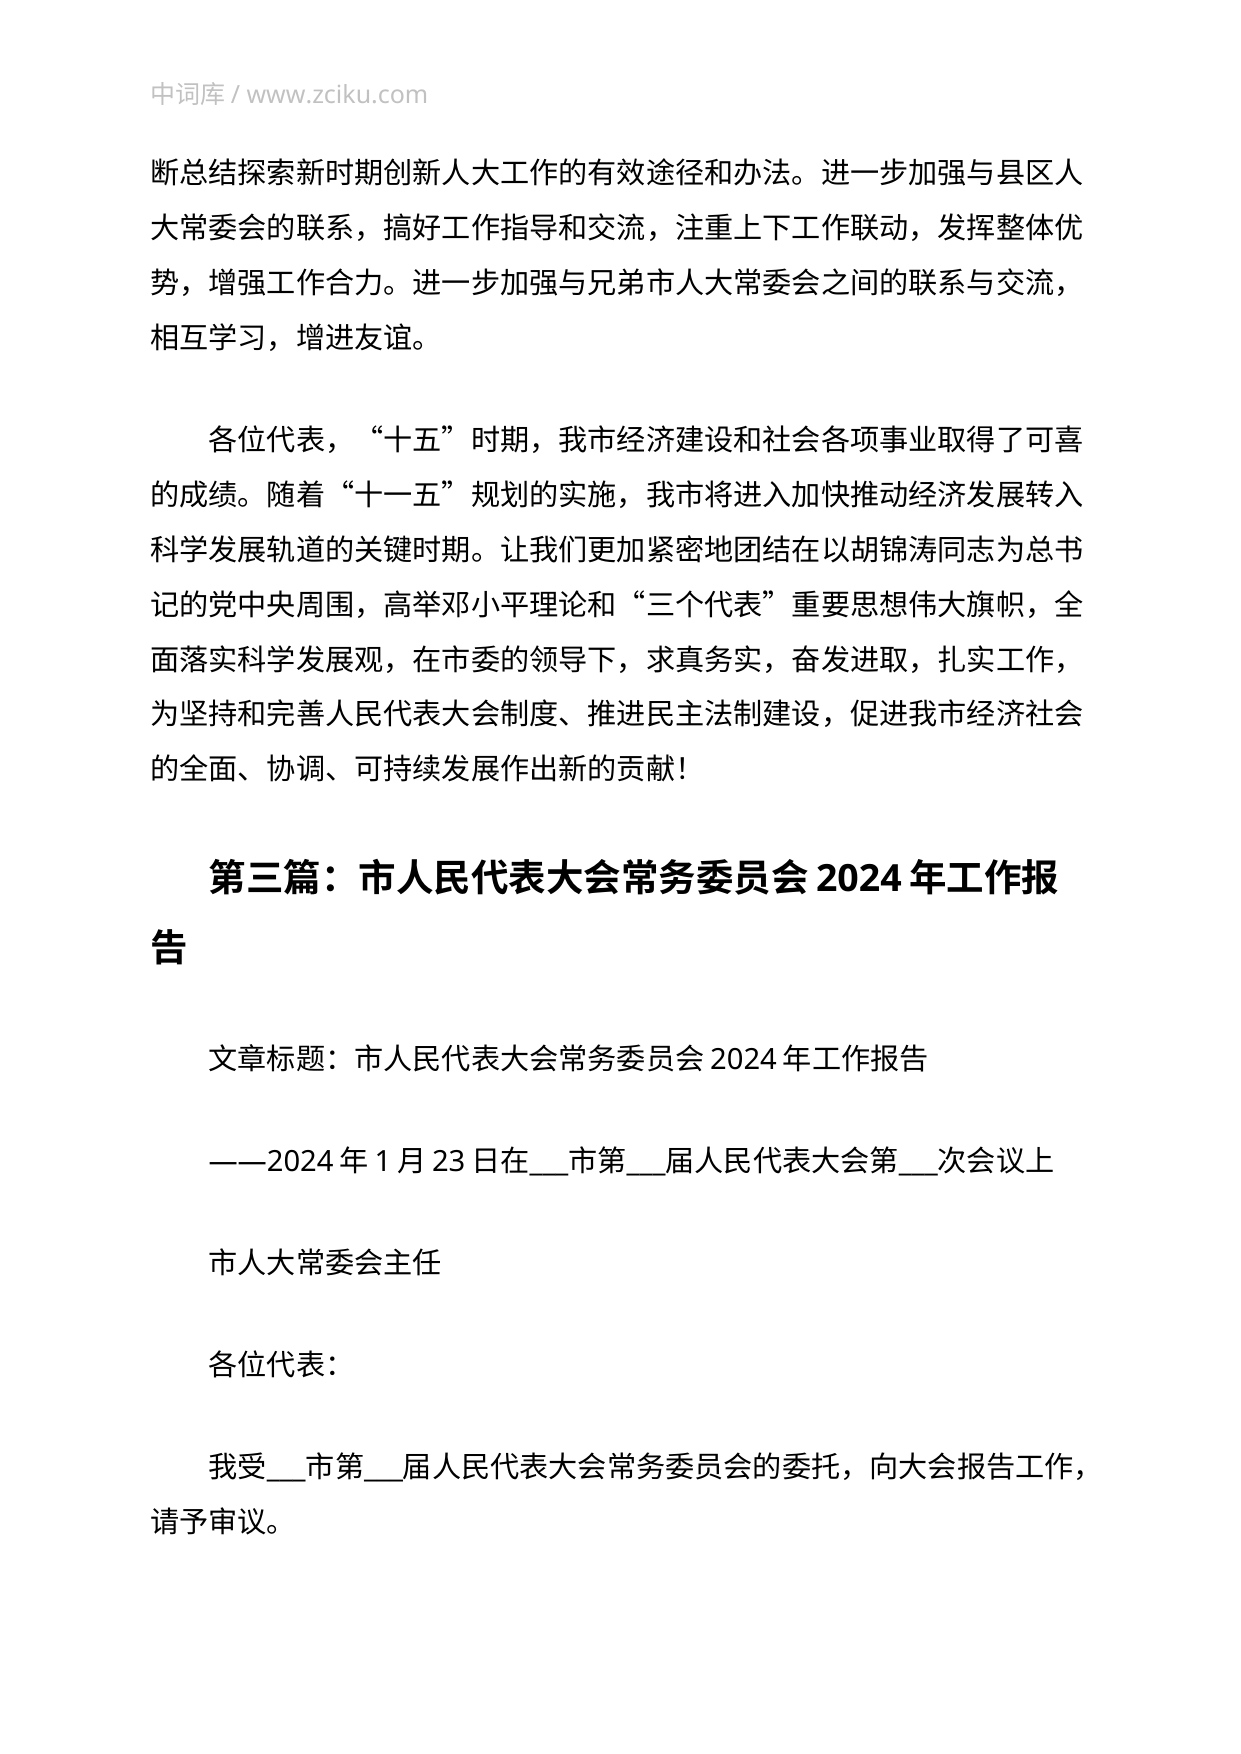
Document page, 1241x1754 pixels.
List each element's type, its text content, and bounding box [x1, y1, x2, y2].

text 各位代表，“十五”时期，我市经济建设和社会各项事业取得了可喜的成绩。随着“十一五”规划的实施，我市将进入加快推动经济发展转入科学发展轨道的关键时期。让我们更加紧密地团结在以胡锦涛同志为总书记的党中央周围，高举邓小平理论和“三个代表”重要思想伟大旗帜，全面落实科学发展观，在市委的领导下，求真务实，奋发进取，扎实工作，为坚持和完善人民代表大会制度、推进民主法制建设，促进我市经济社会的全面、协调、可持续发展作出新的贡献！ [150, 416, 1090, 788]
text 文章标题：市人民代表大会常务委员会2024年工作报告 [150, 1036, 1090, 1078]
text 市人大常委会主任 [150, 1240, 1090, 1282]
text 第三篇：市人民代表大会常务委员会2024年工作报告 [150, 848, 1090, 973]
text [150, 150, 1090, 357]
text 我受___市第___届人民代表大会常务委员会的委托，向大会报告工作，请予审议。 [150, 1443, 1090, 1541]
text ——2024年1月23日在___市第___届人民代表大会第___次会议上 [150, 1138, 1090, 1180]
text 各位代表： [150, 1341, 1090, 1384]
